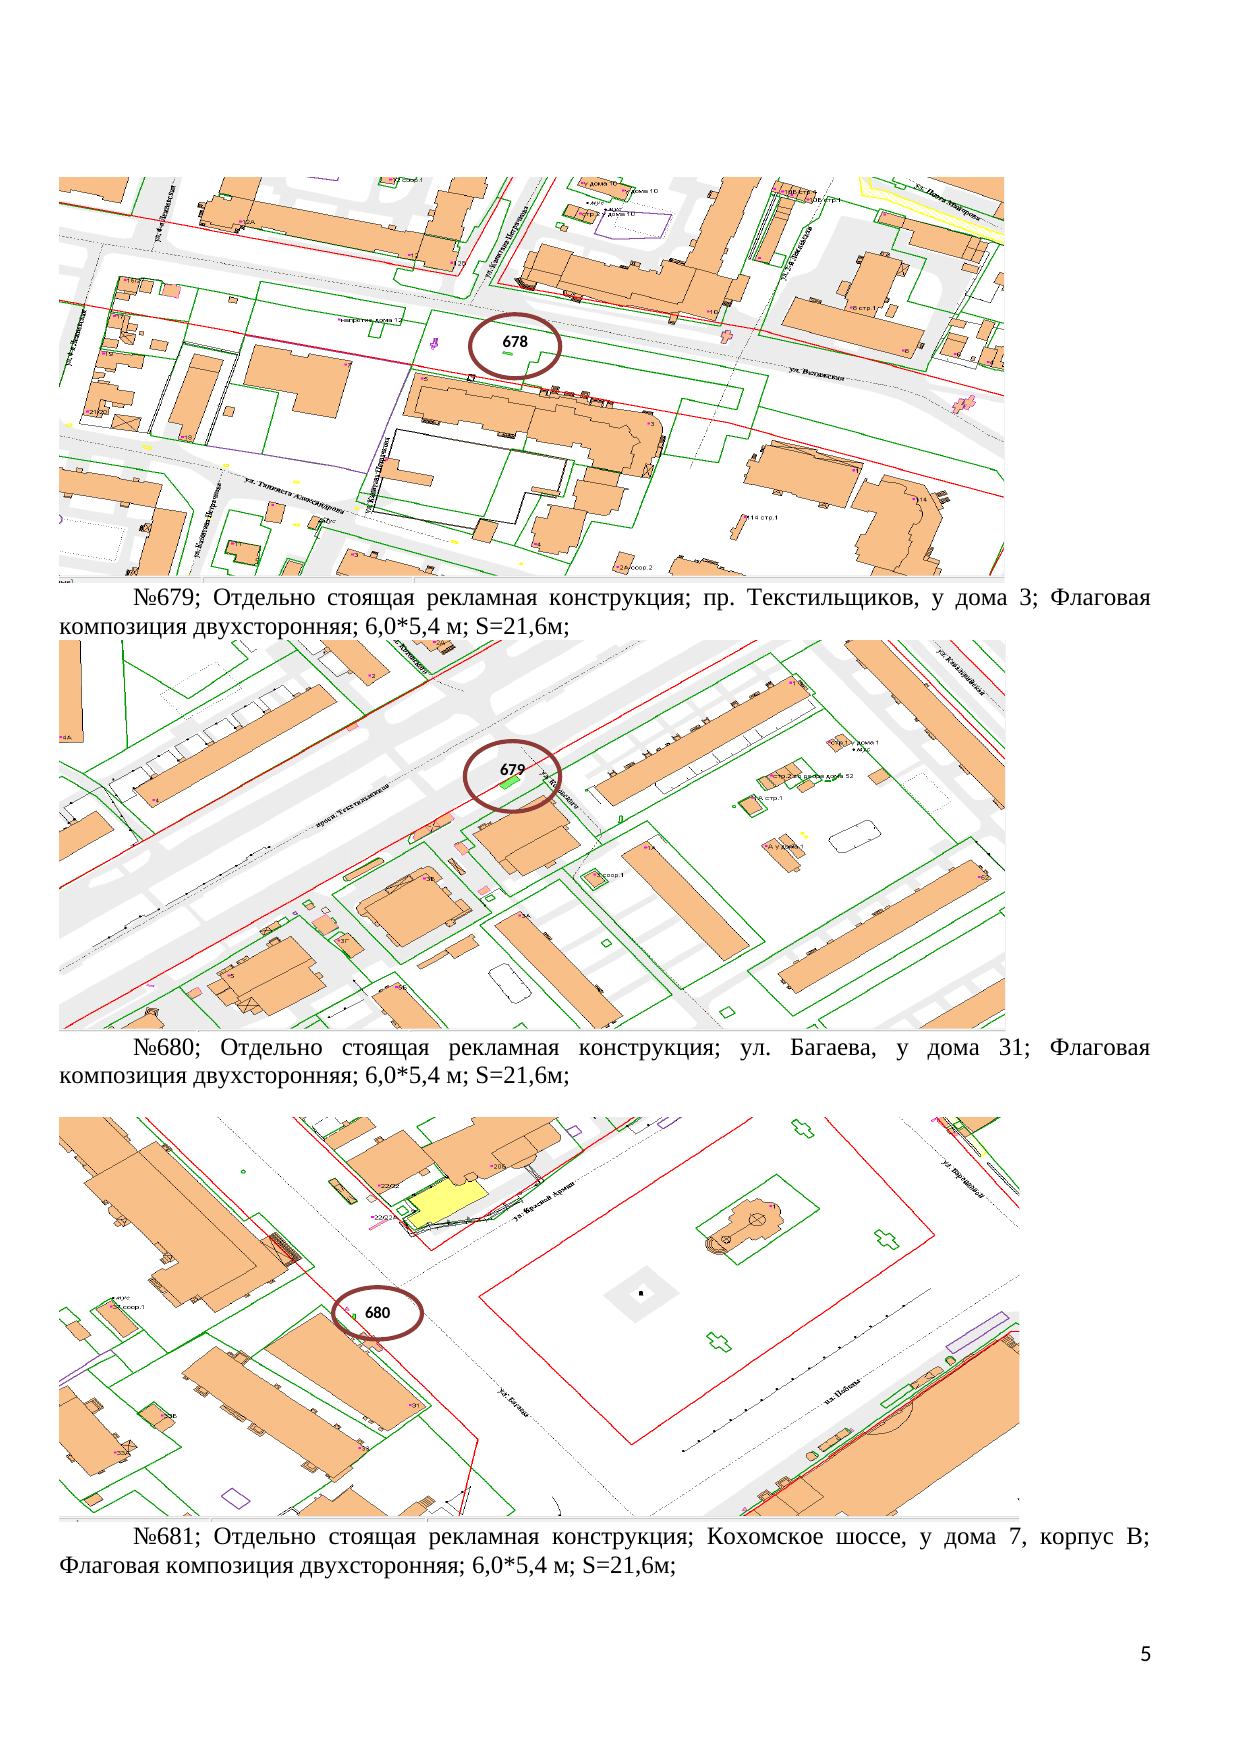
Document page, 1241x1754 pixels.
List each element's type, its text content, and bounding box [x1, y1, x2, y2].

picture [59, 1117, 1020, 1522]
text №680; Отдельно стоящая рекламная конструкция; ул. Багаева, у дома 31; Флаговая композиция двухсторонняя; 6,0*5,4 м; S=21,6м; [59, 1032, 1152, 1089]
text №679; Отдельно стоящая рекламная конструкция; пр. Текстильщиков, у дома 3; Флаговая композиция двухсторонняя; 6,0*5,4 м; S=21,6м; [59, 582, 1152, 640]
text №681; Отдельно стоящая рекламная конструкция; Кохомское шоссе, у дома 7, корпус В; Флаговая композиция двухсторонняя; 6,0*5,4 м; S=21,6м; [59, 1521, 1152, 1578]
picture [59, 640, 1006, 1032]
picture [59, 177, 1005, 583]
